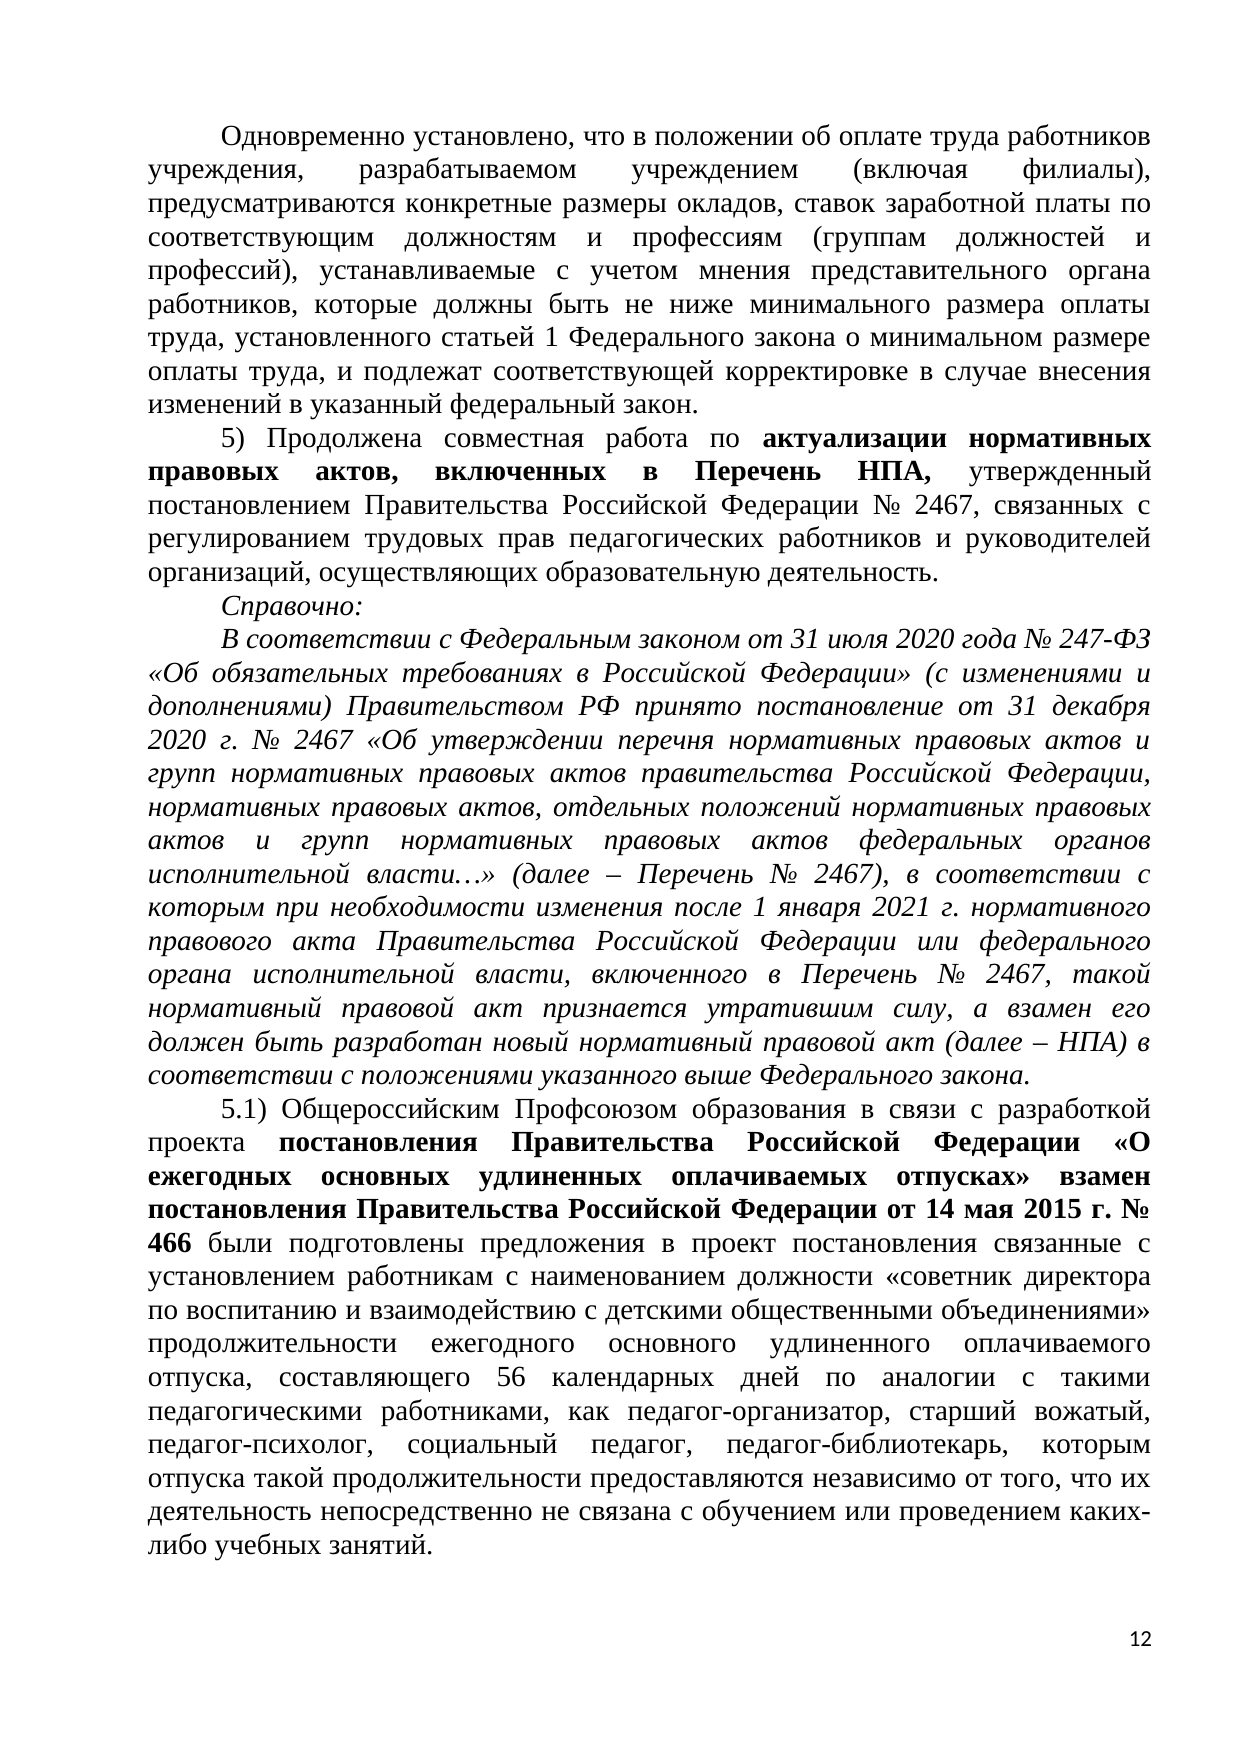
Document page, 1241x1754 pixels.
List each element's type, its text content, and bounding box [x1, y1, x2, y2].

text 5.1) Общероссийским Профсоюзом образования в связи с разработкой проекта постановления Правительства Российской Федерации «О ежегодных основных удлиненных оплачиваемых отпусках» взамен постановления Правительства Российской Федерации от 14 мая 2015 г. № 466 были подготовлены предложения в проект постановления связанные с установлением работникам с наименованием должности «советник директора по воспитанию и взаимодействию с детскими общественными объединениями» продолжительности ежегодного основного удлиненного оплачиваемого отпуска, составляющего 56 календарных дней по аналогии с такими педагогическими работниками, как педагог-организатор, старший вожатый, педагог-психолог, социальный педагог, педагог-библиотекарь, которым отпуска такой продолжительности предоставляются независимо от того, что их деятельность непосредственно не связана с обучением или проведением каких-либо учебных занятий. [148, 1091, 1152, 1560]
text Справочно: [148, 588, 1152, 621]
text 5) Продолжена совместная работа по актуализации нормативных правовых актов, включенных в Перечень НПА, утвержденный постановлением Правительства Российской Федерации № 2467, связанных с регулированием трудовых прав педагогических работников и руководителей организаций, осуществляющих образовательную деятельность. [148, 420, 1152, 588]
text Одновременно установлено, что в положении об оплате труда работников учреждения, разрабатываемом учреждением (включая филиалы), предусматриваются конкретные размеры окладов, ставок заработной платы по соответствующим должностям и профессиям (группам должностей и профессий), устанавливаемые с учетом мнения представительного органа работников, которые должны быть не ниже минимального размера оплаты труда, установленного статьей 1 Федерального закона о минимальном размере оплаты труда, и подлежат соответствующей корректировке в случае внесения изменений в указанный федеральный закон. [148, 118, 1152, 420]
text В соответствии с Федеральным законом от 31 июля 2020 года № 247-ФЗ «Об обязательных требованиях в Российской Федерации» (с изменениями и дополнениями) Правительством РФ принято постановление от 31 декабря 2020 г. № 2467 «Об утверждении перечня нормативных правовых актов и групп нормативных правовых актов правительства Российской Федерации, нормативных правовых актов, отдельных положений нормативных правовых актов и групп нормативных правовых актов федеральных органов исполнительной власти…» (далее – Перечень № 2467), в соответствии с которым при необходимости изменения после 1 января 2021 г. нормативного правового акта Правительства Российской Федерации или федерального органа исполнительной власти, включенного в Перечень № 2467, такой нормативный правовой акт признается утратившим силу, а взамен его должен быть разработан новый нормативный правовой акт (далее – НПА) в соответствии с положениями указанного выше Федерального закона. [148, 621, 1152, 1091]
